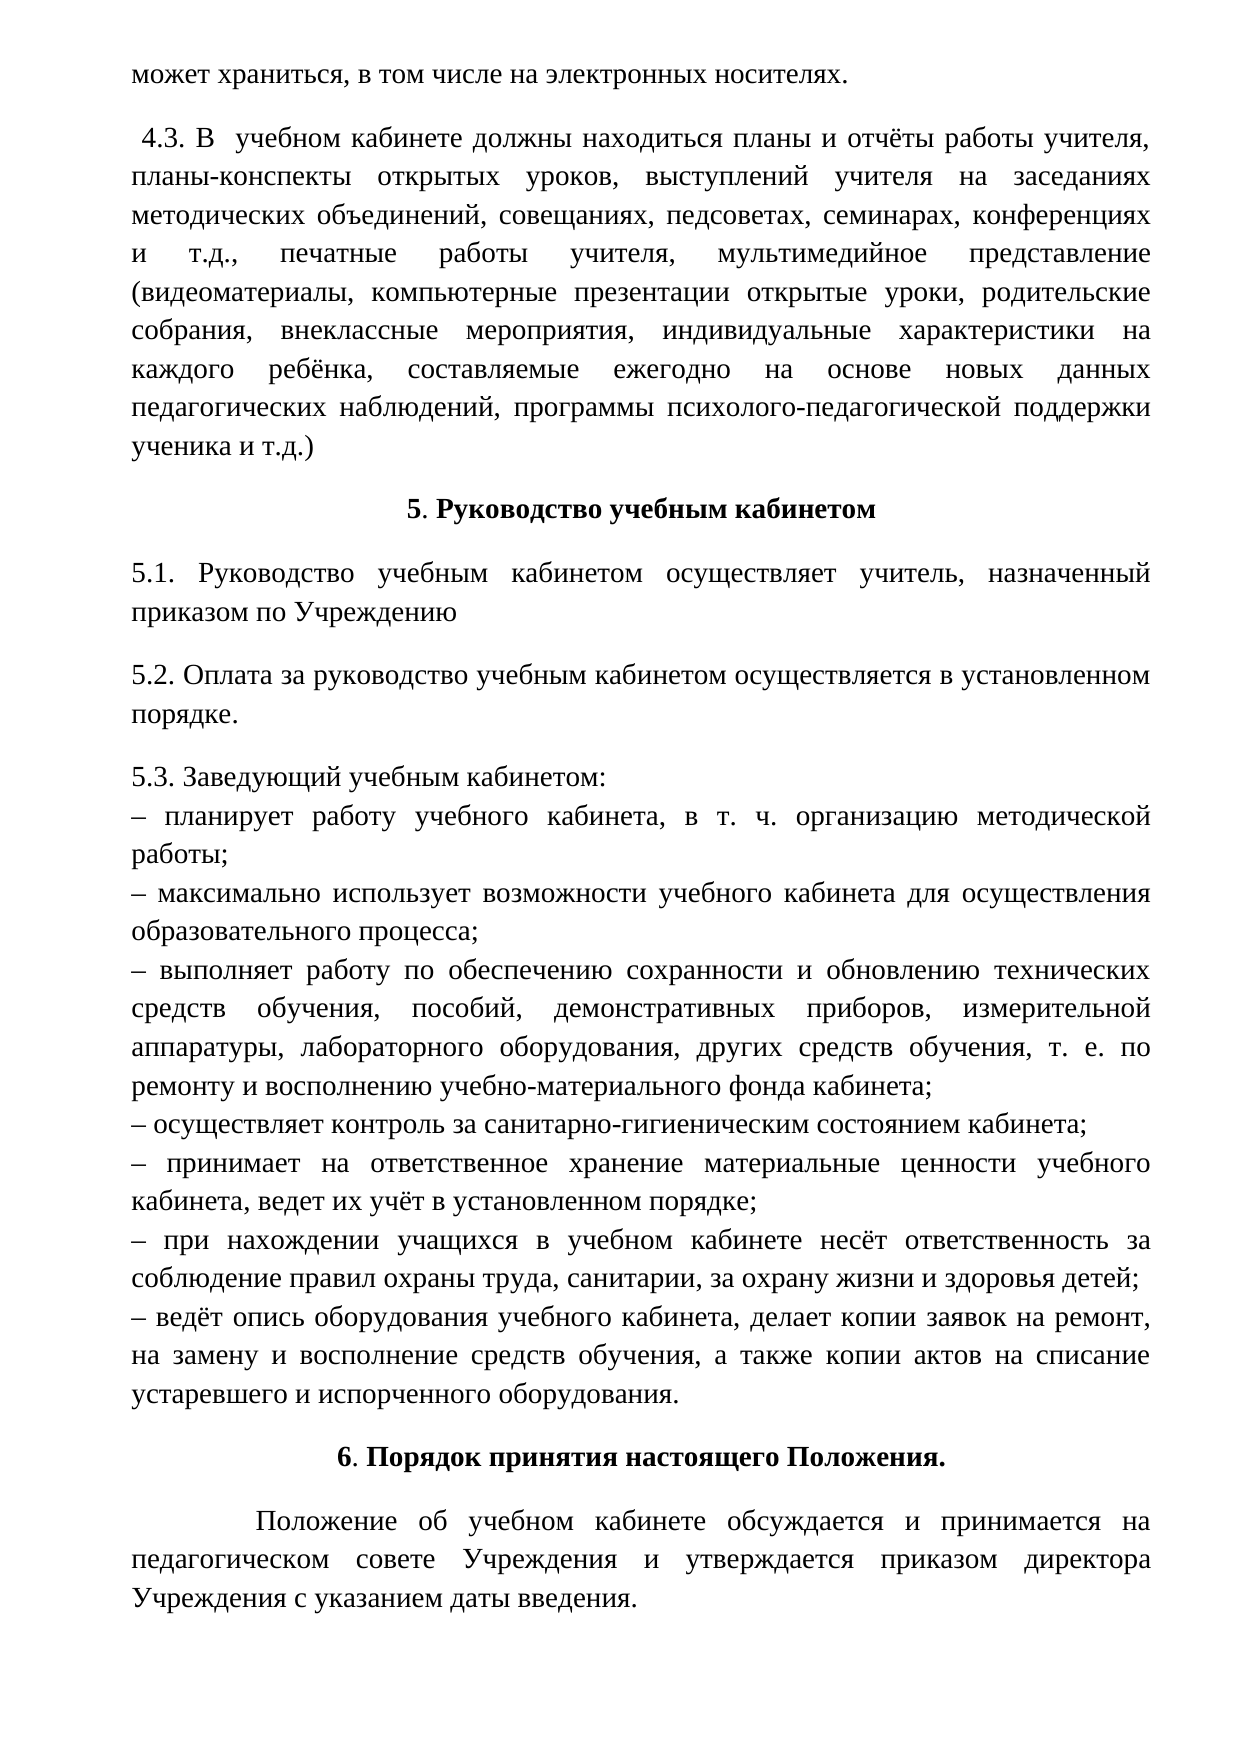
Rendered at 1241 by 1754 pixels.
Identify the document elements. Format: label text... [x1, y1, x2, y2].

text – выполняет работу по обеспечению сохранности и обновлению технических средств обучения, пособий, демонстративных приборов, измерительной аппаратуры, лабораторного оборудования, других средств обучения, т. е. по ремонту и восполнению учебно-материального фонда кабинета; [131, 952, 1152, 1101]
text – принимает на ответственное хранение материальные ценности учебного кабинета, ведет их учёт в установленном порядке; [131, 1145, 1152, 1217]
text – максимально использует возможности учебного кабинета для осуществления образовательного процесса; [131, 875, 1152, 947]
text 4.3. В учебном кабинете должны находиться планы и отчёты работы учителя, планы-конспекты открытых уроков, выступлений учителя на заседаниях методических объединений, совещаниях, педсоветах, семинарах, конференциях и т.д., печатные работы учителя, мультимедийное представление (видеоматериалы, компьютерные презентации открытые уроки, родительские собрания, внеклассные мероприятия, индивидуальные характеристики на каждого ребёнка, составляемые ежегодно на основе новых данных педагогических наблюдений, программы психолого-педагогической поддержки ученика и т.д.) [131, 120, 1152, 462]
text 5.3. Заведующий учебным кабинетом: [131, 759, 1152, 793]
text 6. Порядок принятия настоящего Положения. [131, 1439, 1152, 1473]
text – осуществляет контроль за санитарно-гигиеническим состоянием кабинета; [131, 1106, 1152, 1140]
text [131, 56, 1142, 90]
text Положение об учебном кабинете обсуждается и принимается на педагогическом совете Учреждения и утверждается приказом директора Учреждения с указанием даты введения. [131, 1503, 1152, 1614]
text – ведёт опись оборудования учебного кабинета, делает копии заявок на ремонт, на замену и восполнение средств обучения, а также копии актов на списание устаревшего и испорченного оборудования. [131, 1299, 1152, 1409]
text 5.2. Оплата за руководство учебным кабинетом осуществляется в установленном порядке. [131, 657, 1152, 729]
text – при нахождении учащихся в учебном кабинете несёт ответственность за соблюдение правил охраны труда, санитарии, за охрану жизни и здоровья детей; [131, 1222, 1152, 1294]
text 5.1. Руководство учебным кабинетом осуществляет учитель, назначенный приказом по Учреждению [131, 555, 1152, 627]
text – планирует работу учебного кабинета, в т. ч. организацию методической работы; [131, 798, 1152, 870]
text 5. Руководство учебным кабинетом [131, 492, 1152, 525]
